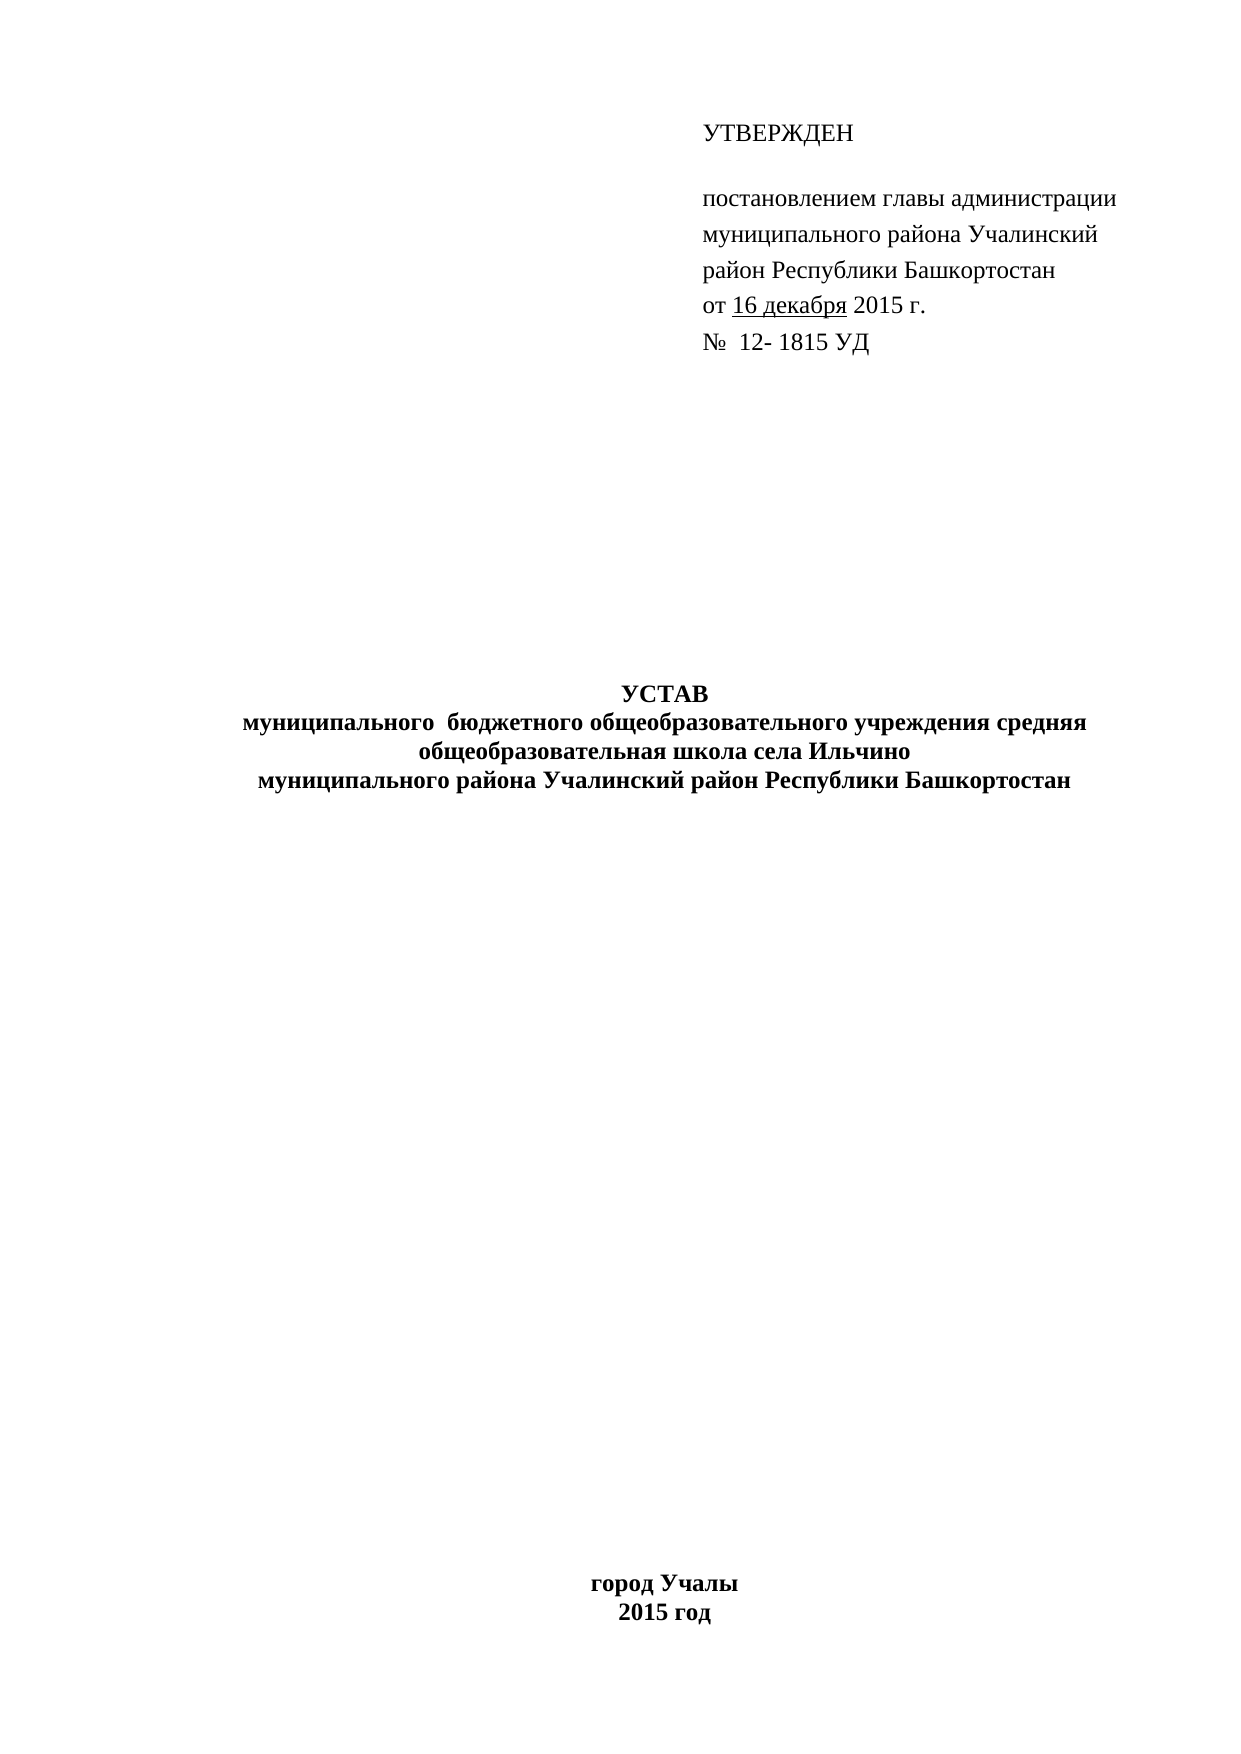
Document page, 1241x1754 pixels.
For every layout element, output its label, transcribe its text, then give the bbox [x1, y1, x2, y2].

text муниципального района Учалинский район Республики Башкортостан [702, 219, 1152, 291]
text город Учалы [177, 1568, 1152, 1597]
text 2015 год [177, 1597, 1152, 1626]
text УТВЕРЖДЕН [702, 118, 1152, 154]
text от 16 декабря 2015 г. [702, 291, 1152, 327]
text муниципального бюджетного общеобразовательного учреждения средняя общеобразовательная школа села Ильчино [177, 707, 1152, 765]
text УСТАВ [177, 679, 1152, 707]
text постановлением главы администрации [702, 183, 1152, 219]
text муниципального района Учалинский район Республики Башкортостан [177, 765, 1152, 794]
text № 12- 1815 УД [702, 327, 1152, 362]
